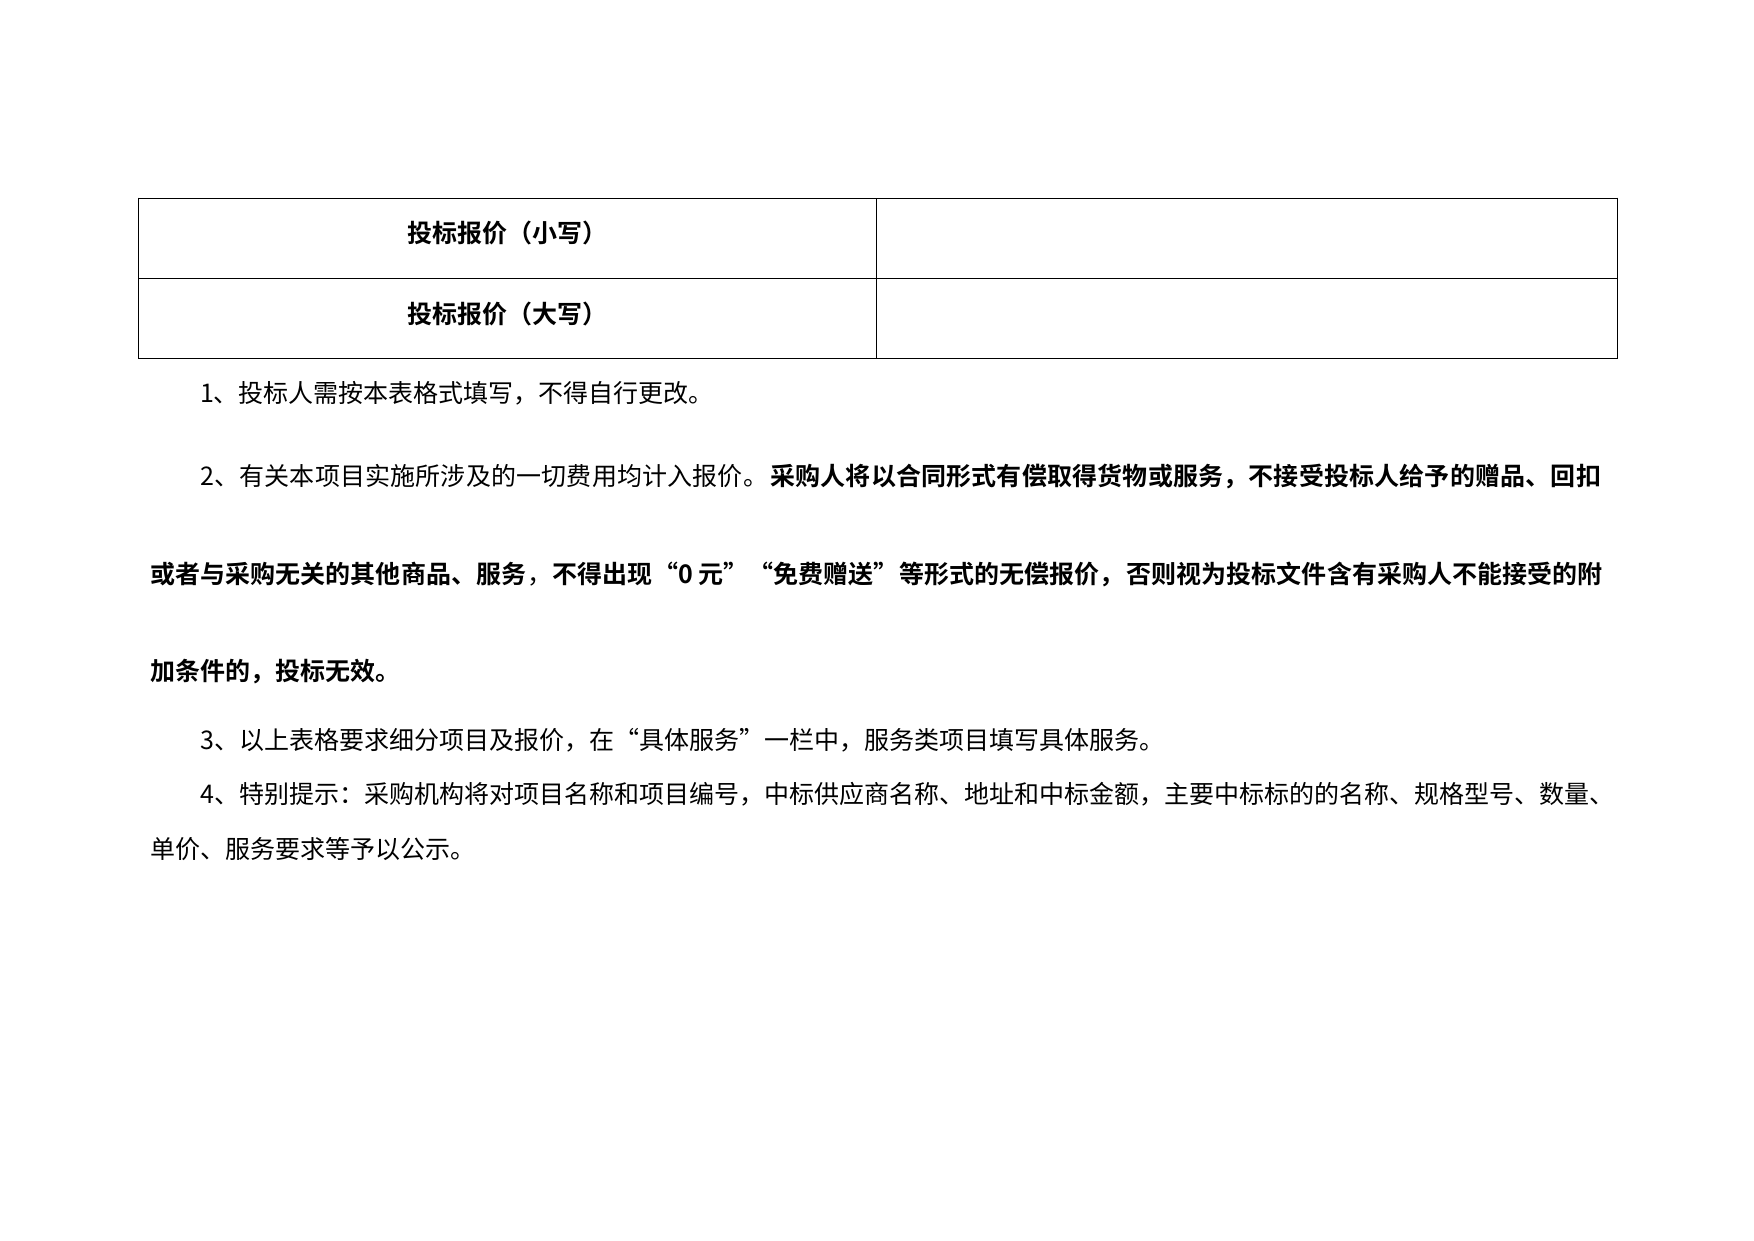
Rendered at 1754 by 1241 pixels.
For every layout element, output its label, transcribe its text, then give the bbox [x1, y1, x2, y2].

text 3、以上表格要求细分项目及报价，在“具体服务”一栏中，服务类项目填写具体服务。 [150, 721, 1604, 757]
table_cell [877, 279, 1617, 358]
text 4、特别提示：采购机构将对项目名称和项目编号，中标供应商名称、地址和中标金额，主要中标标的的名称、规格型号、数量、单价、服务要求等予以公示。 [150, 775, 1604, 866]
text 1、投标人需按本表格式填写，不得自行更改。 [150, 359, 1604, 424]
table_cell 投标报价（小写） [139, 199, 876, 278]
text 2、有关本项目实施所涉及的一切费用均计入报价。采购人将以合同形式有偿取得货物或服务，不接受投标人给予的赠品、回扣或者与采购无关的其他商品、服务，不得出现“0元”“免费赠送”等形式的无偿报价，否则视为投标文件含有采购人不能接受的附加条件的，投标无效。 [150, 442, 1604, 702]
table_cell [877, 199, 1617, 278]
table_cell 投标报价（大写） [139, 279, 876, 358]
